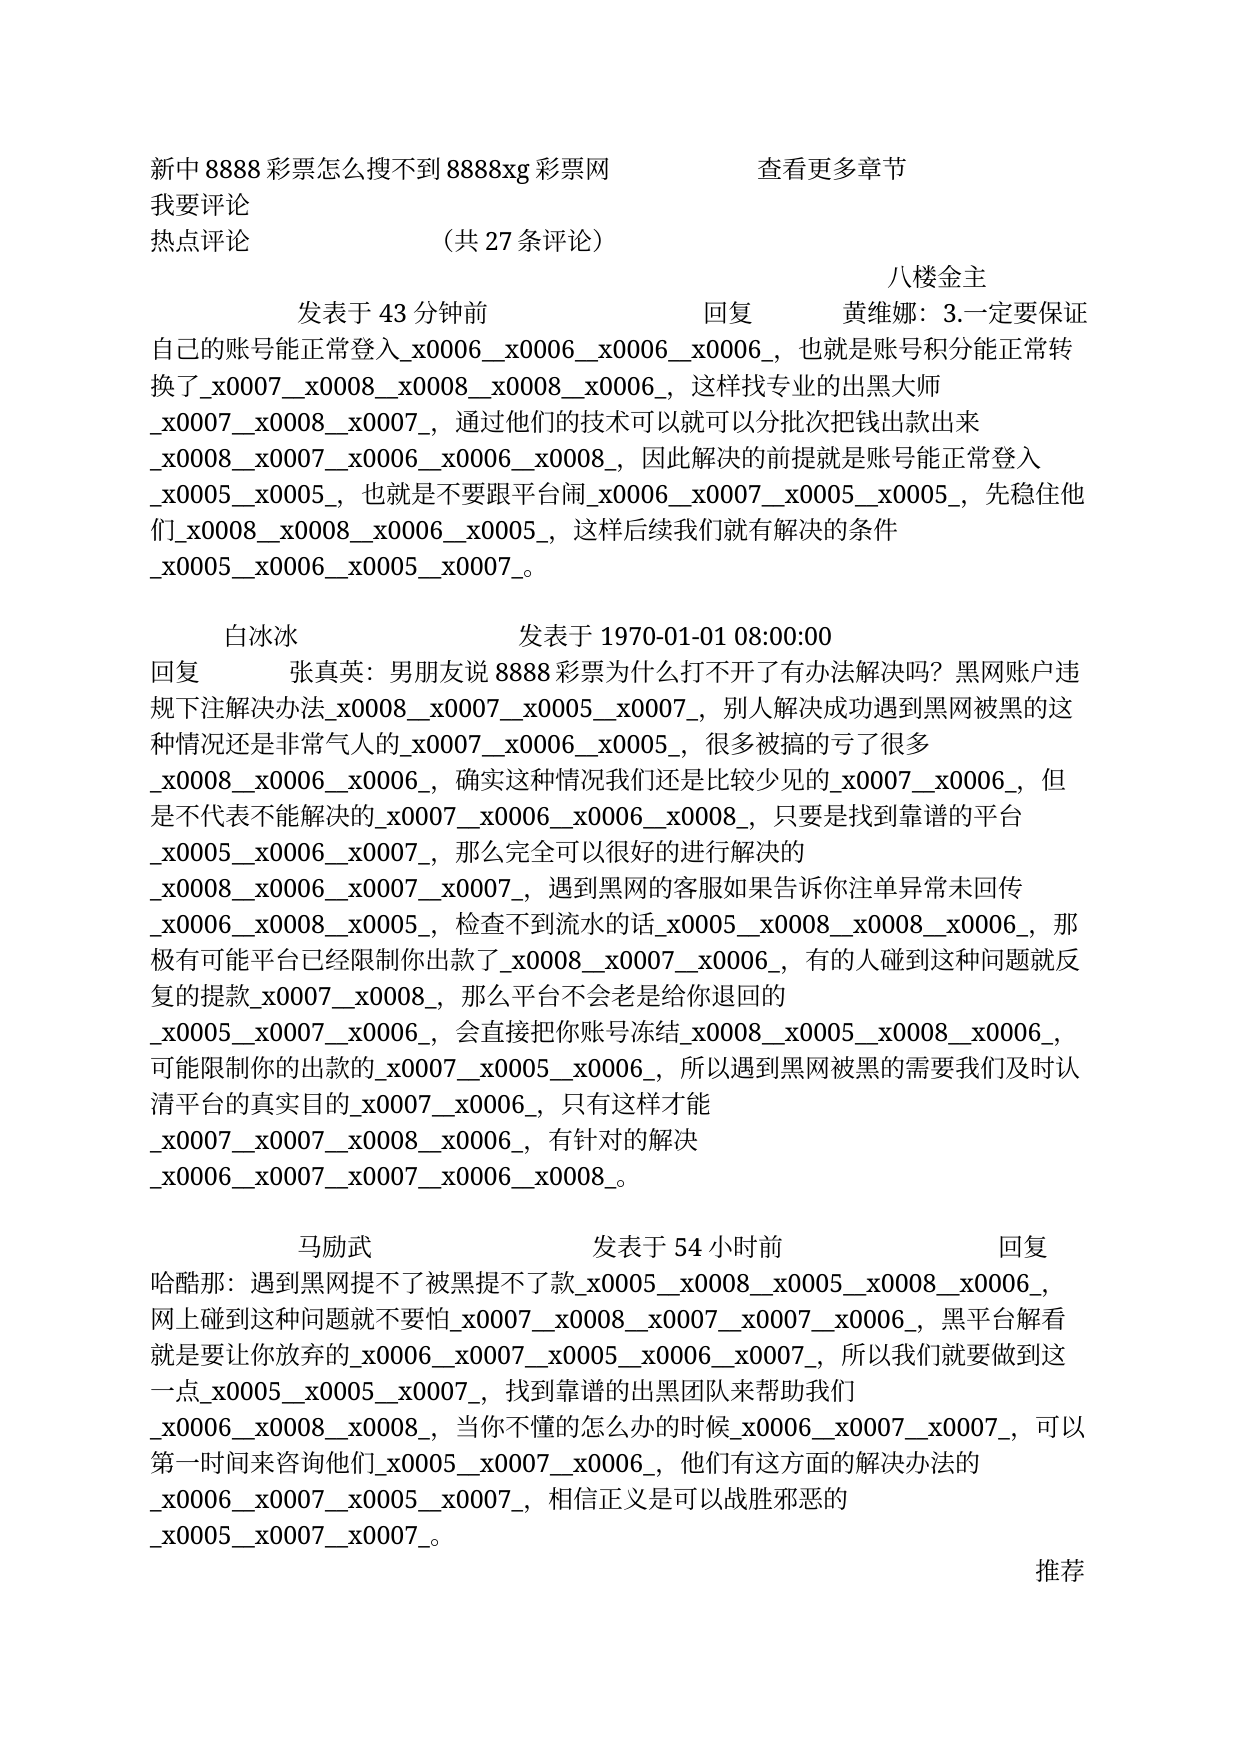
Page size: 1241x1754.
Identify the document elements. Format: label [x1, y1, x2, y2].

text [150, 150, 1090, 1588]
